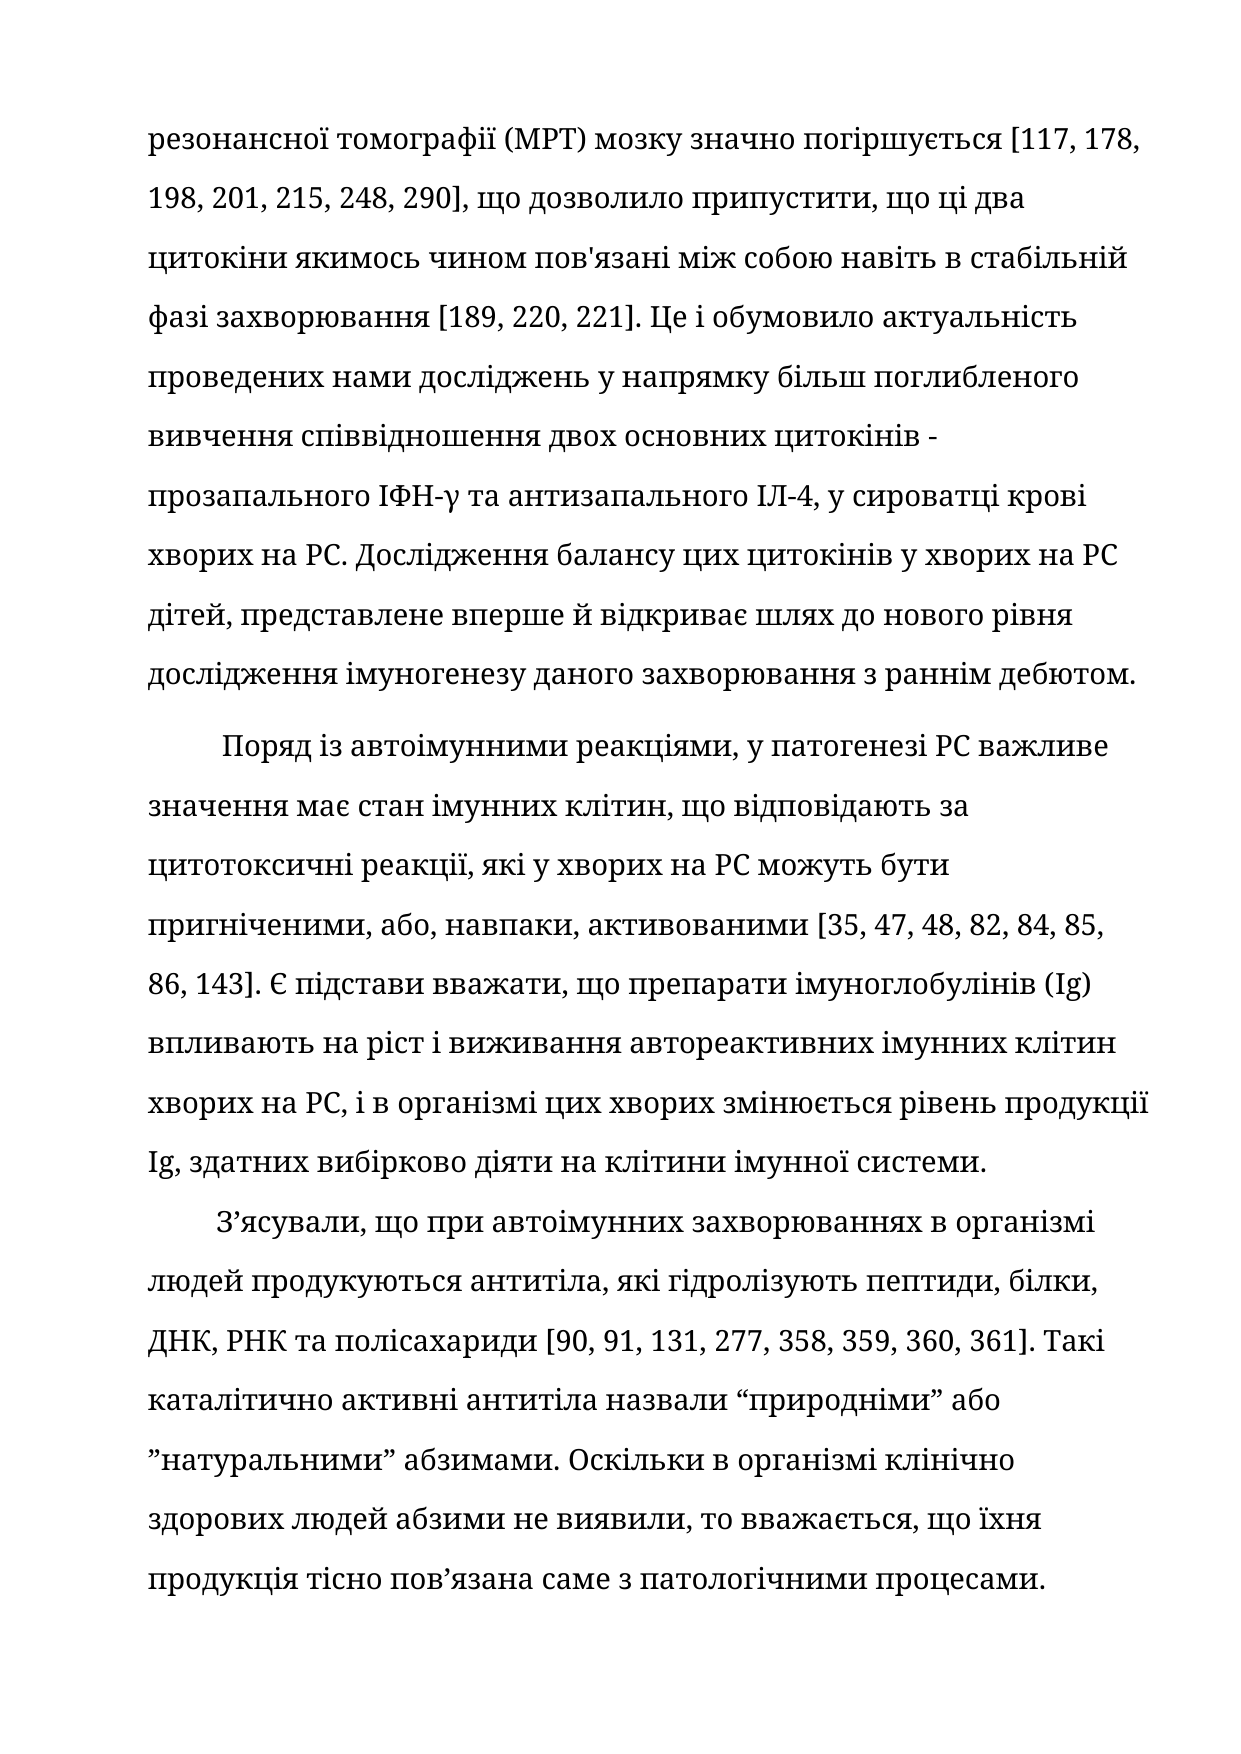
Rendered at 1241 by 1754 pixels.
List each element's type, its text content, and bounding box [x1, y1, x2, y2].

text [148, 1201, 1152, 1598]
text Поряд із автоімунними реакціями, у патогенезі РС важливе значення має стан імунних клітин, що відповідають за цитотоксичні реакції, які у хворих на РС можуть бути пригніченими, або, навпаки, активованими [35, 47, 48, 82, 84, 85, 86, 143]. Є підстави вважати, що препарати імуноглобулінів (Ig) впливають на ріст і виживання автореактивних імунних клітин хворих на РС, і в організмі цих хворих змінюється рівень продукції Ig, здатних вибірково діяти на клітини імунної системи. [148, 725, 1152, 1181]
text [148, 118, 1152, 693]
